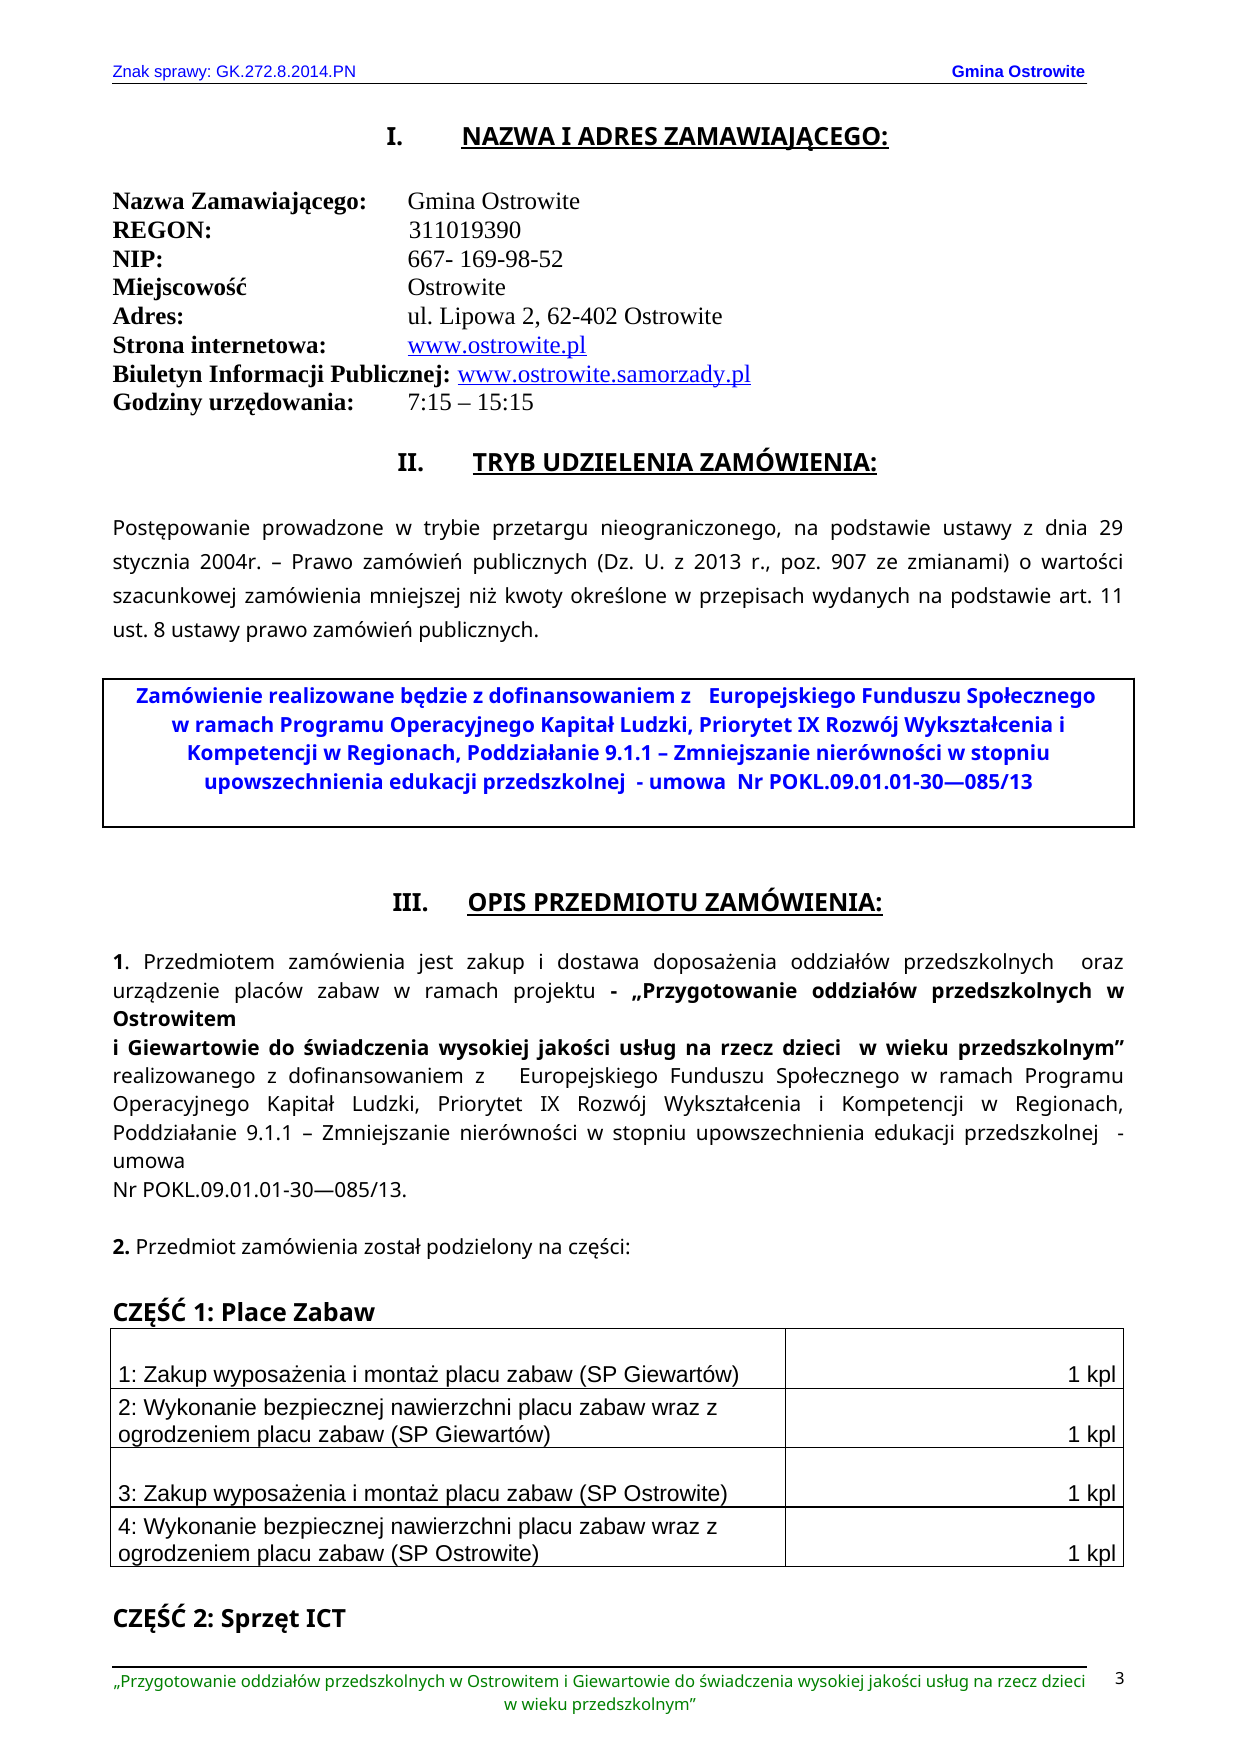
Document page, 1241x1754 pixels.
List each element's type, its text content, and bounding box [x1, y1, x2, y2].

text CZĘŚĆ 2: Sprzęt ICT [112, 1601, 1125, 1635]
text 2. Przedmiot zamówienia został podzielony na części: [112, 1232, 1125, 1260]
table_cell 3: Zakup wyposażenia i montaż placu zabaw (SP Ostrowite) [111, 1448, 785, 1506]
text CZĘŚĆ 1: Place Zabaw [112, 1294, 1125, 1328]
text Zamówienie realizowane będzie z dofinansowaniem z Europejskiego Funduszu Społecznego w ramach Programu Operacyjnego Kapitał Ludzki, Priorytet IX Rozwój Wykształcenia i Kompetencji w Regionach, Poddziałanie 9.1.1 – Zmniejszanie nierówności w stopniu upowszechnienia edukacji przedszkolnej - umowa Nr POKL.09.01.01-30—085/13 [104, 680, 1133, 795]
table_header 1: Zakup wyposażenia i montaż placu zabaw (SP Giewartów) [111, 1329, 785, 1388]
table_cell 4: Wykonanie bezpiecznej nawierzchni placu zabaw wraz z ogrodzeniem placu zabaw (SP Ostrowite) [111, 1508, 785, 1566]
text Nazwa Zamawiającego: Gmina Ostrowite [112, 186, 1125, 215]
text Godziny urzędowania: 7:15 – 15:15 [112, 387, 1125, 416]
text NIP: 667- 169-98-52 [112, 244, 1125, 272]
table_cell 1 kpl [786, 1448, 1123, 1506]
subtitle OPIS PRZEDMIOTU ZAMÓWIENIA: [150, 885, 1125, 919]
subtitle TRYB UDZIELENIA ZAMÓWIENIA: [150, 445, 1125, 479]
text Postępowanie prowadzone w trybie przetargu nieograniczonego, na podstawie ustawy z dnia 29 stycznia 2004r. – Prawo zamówień publicznych (Dz. U. z 2013 r., poz. 907 ze zmianami) o wartości szacunkowej zamówienia mniejszej niż kwoty określone w przepisach wydanych na podstawie art. 11 ust. 8 ustawy prawo zamówień publicznych. [112, 513, 1125, 643]
table_cell 1 kpl [786, 1389, 1123, 1447]
table_cell 1 kpl [786, 1508, 1123, 1566]
text 1. Przedmiotem zamówienia jest zakup i dostawa doposażenia oddziałów przedszkolnych oraz urządzenie placów zabaw w ramach projektu - „Przygotowanie oddziałów przedszkolnych w Ostrowitem i Giewartowie do świadczenia wysokiej jakości usług na rzecz dzieci w wieku przedszkolnym” realizowanego z dofinansowaniem z Europejskiego Funduszu Społecznego w ramach Programu Operacyjnego Kapitał Ludzki, Priorytet IX Rozwój Wykształcenia i Kompetencji w Regionach, Poddziałanie 9.1.1 – Zmniejszanie nierówności w stopniu upowszechnienia edukacji przedszkolnej - umowa Nr POKL.09.01.01-30—085/13. [112, 947, 1125, 1203]
table_cell 2: Wykonanie bezpiecznej nawierzchni placu zabaw wraz z ogrodzeniem placu zabaw (SP Giewartów) [111, 1389, 785, 1447]
text REGON: 311019390 [112, 215, 1125, 244]
subtitle NAZWA I ADRES ZAMAWIAJĄCEGO: [150, 118, 1125, 152]
text Miejscowość Ostrowite [112, 272, 1125, 301]
text Strona internetowa: www.ostrowite.pl [112, 330, 1125, 359]
text Adres: ul. Lipowa 2, 62-402 Ostrowite [112, 301, 1125, 330]
text Biuletyn Informacji Publicznej: www.ostrowite.samorzady.pl [112, 359, 1125, 387]
table_header 1 kpl [786, 1329, 1123, 1388]
